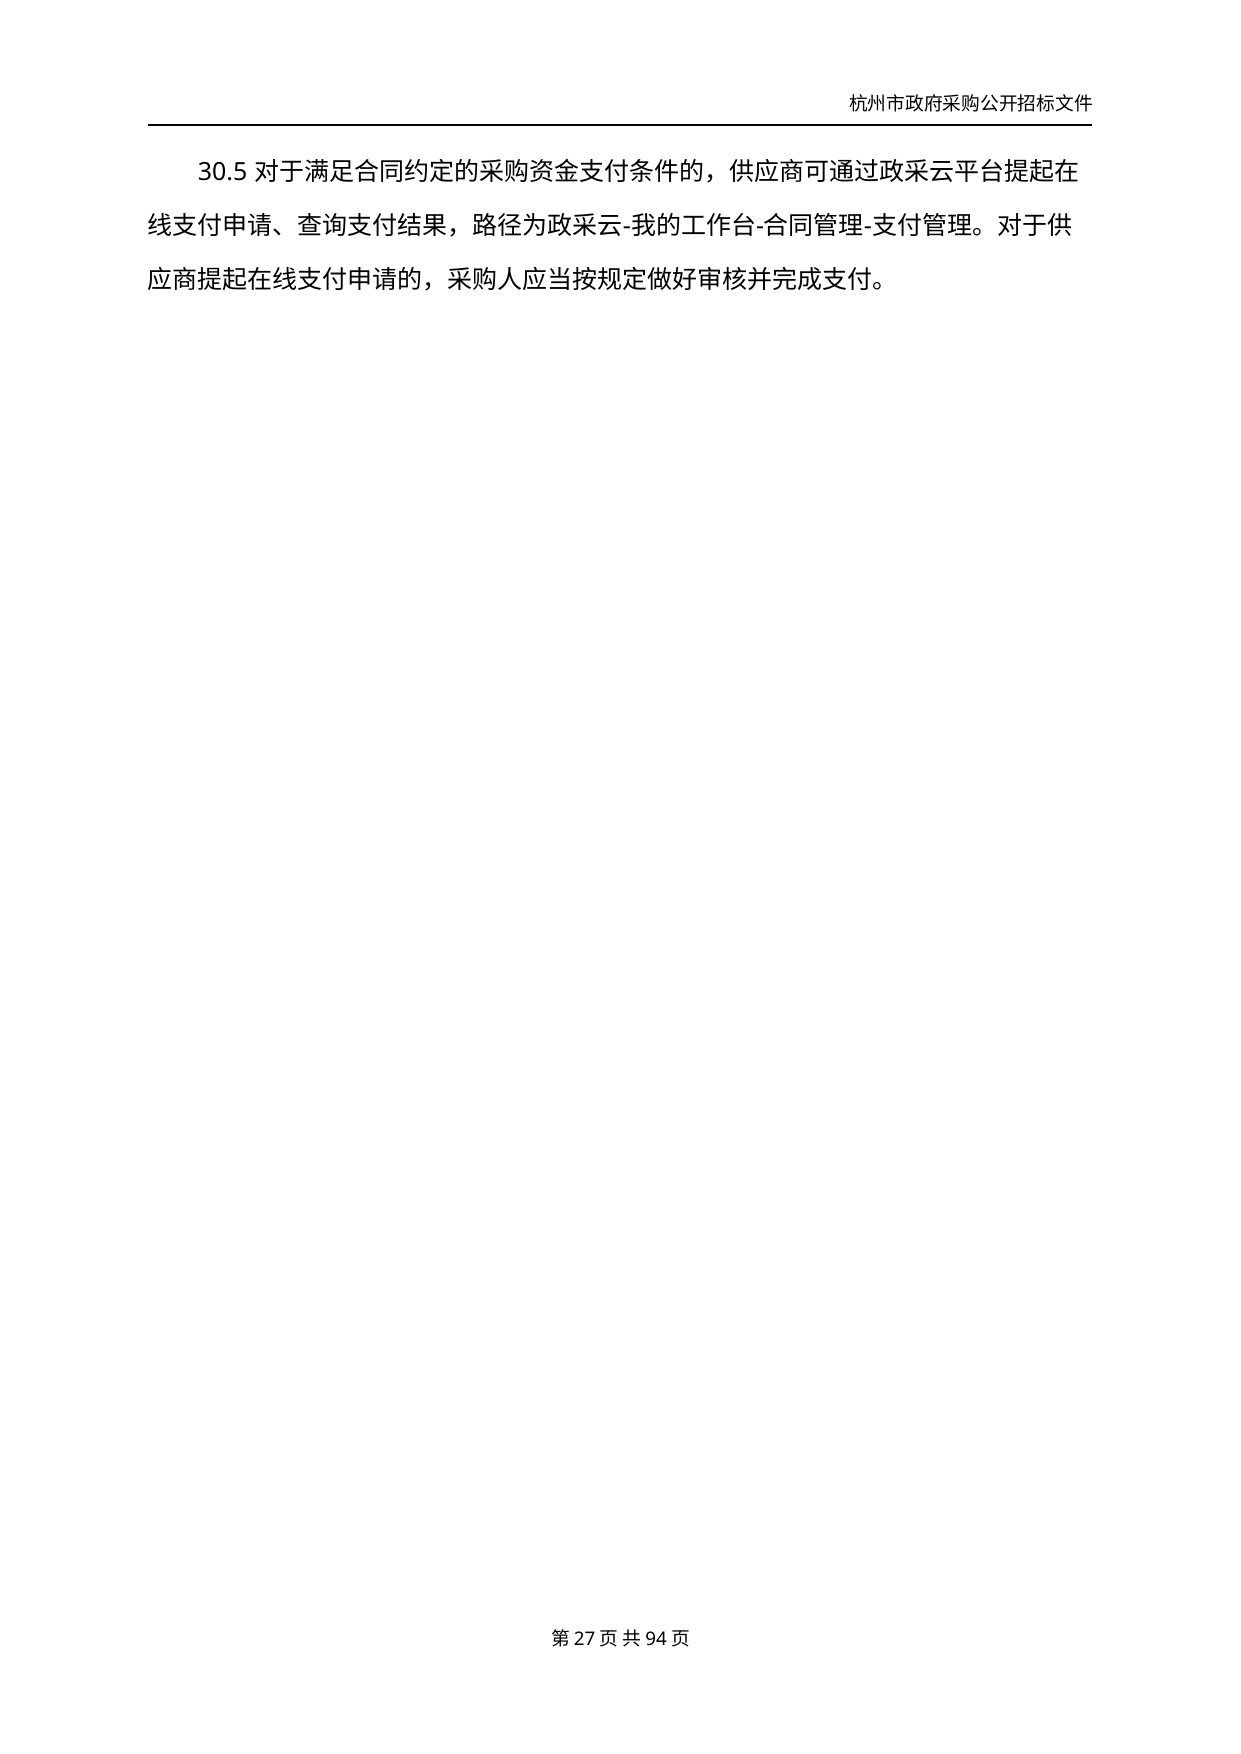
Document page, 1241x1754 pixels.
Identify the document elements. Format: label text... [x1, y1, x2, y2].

subtitle 30.5 对于满足合同约定的采购资金支付条件的，供应商可通过政采云平台提起在线支付申请、查询支付结果，路径为政采云-我的工作台-合同管理-支付管理。对于供应商提起在线支付申请的，采购人应当按规定做好审核并完成支付。 [148, 151, 1092, 296]
